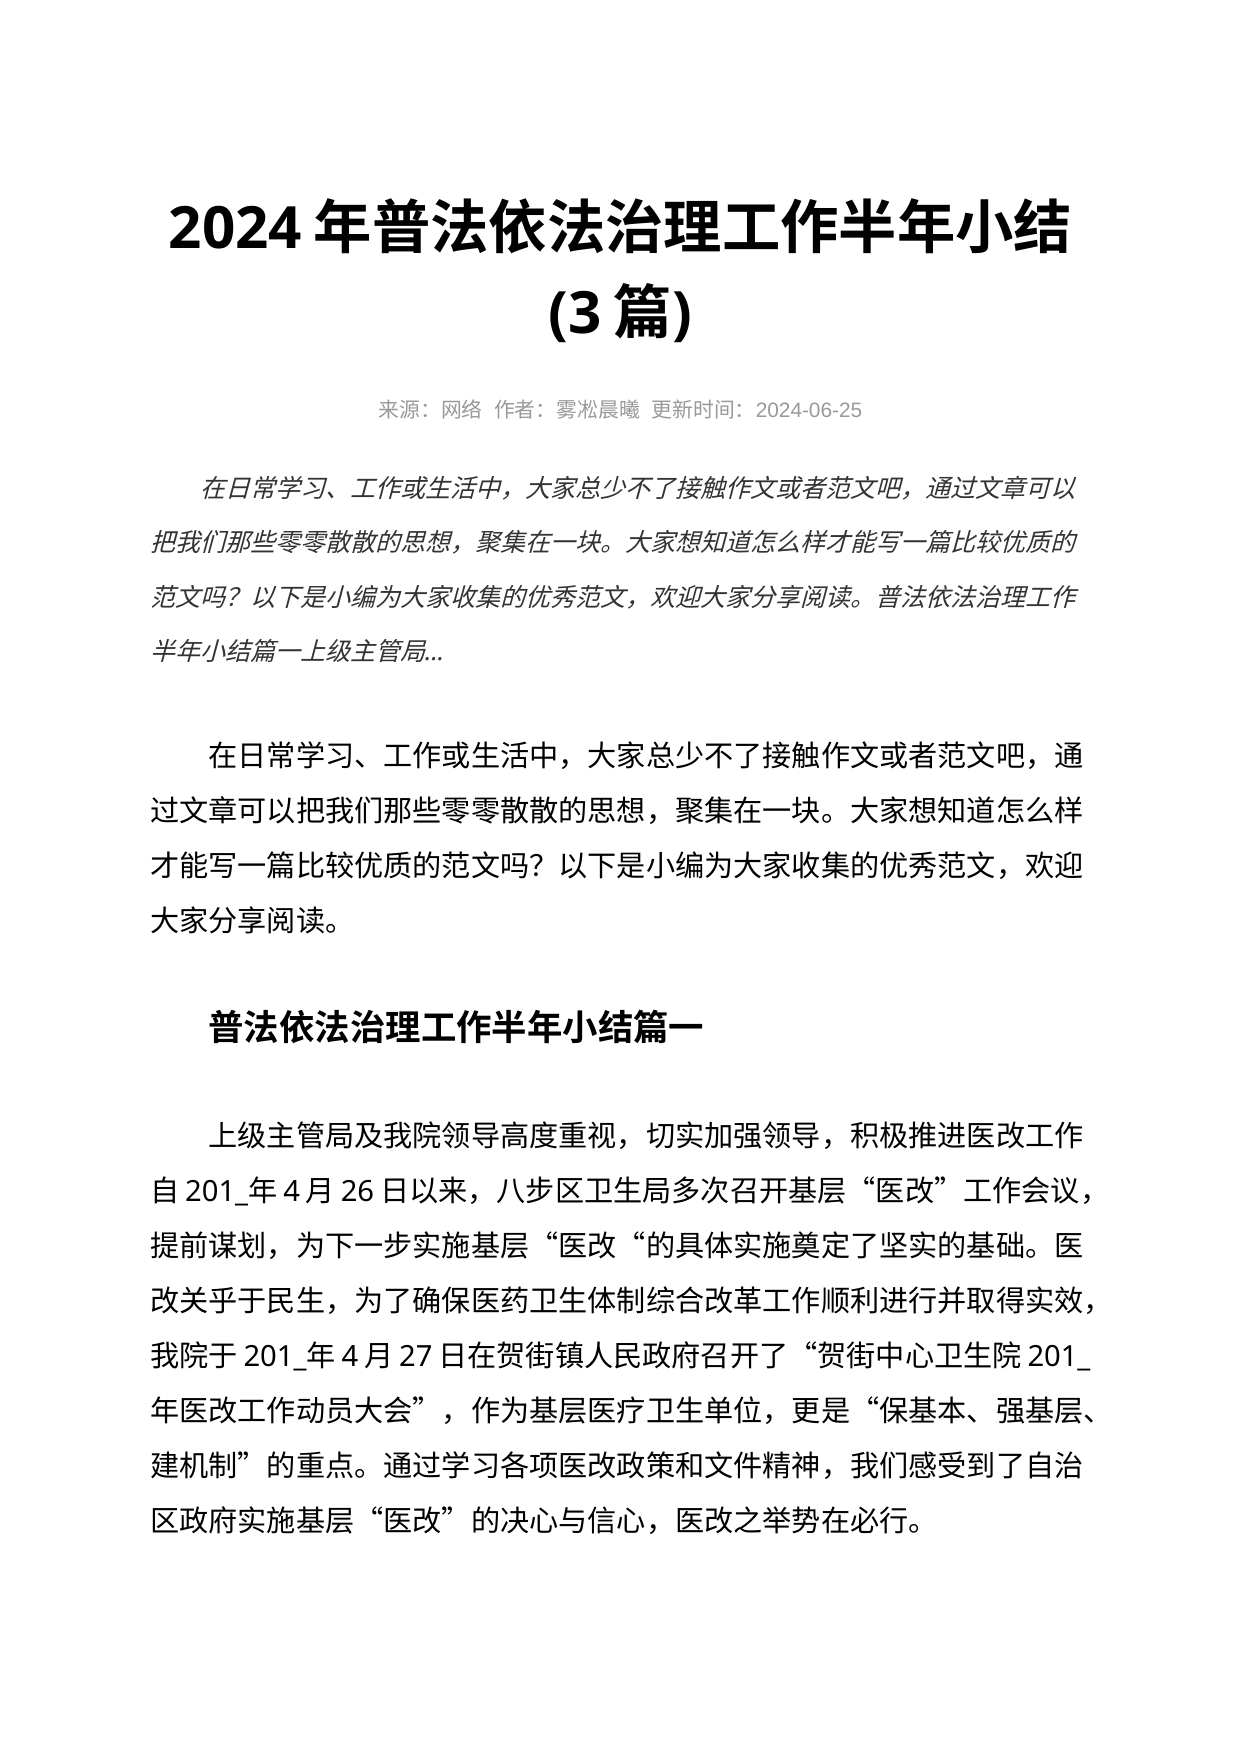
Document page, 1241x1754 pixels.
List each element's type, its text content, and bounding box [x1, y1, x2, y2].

text 在日常学习、工作或生活中，大家总少不了接触作文或者范文吧，通过文章可以把我们那些零零散散的思想，聚集在一块。大家想知道怎么样才能写一篇比较优质的范文吗？以下是小编为大家收集的优秀范文，欢迎大家分享阅读。 [150, 733, 1090, 940]
text 来源：网络 作者：雾凇晨曦 更新时间：2024-06-25 [150, 398, 1090, 422]
text 在日常学习、工作或生活中，大家总少不了接触作文或者范文吧，通过文章可以把我们那些零零散散的思想，聚集在一块。大家想知道怎么样才能写一篇比较优质的范文吗？以下是小编为大家收集的优秀范文，欢迎大家分享阅读。普法依法治理工作半年小结篇一上级主管局... [150, 468, 1090, 668]
subtitle 2024年普法依法治理工作半年小结(3篇) [150, 181, 1090, 351]
text 上级主管局及我院领导高度重视，切实加强领导，积极推进医改工作自201_年4月26日以来，八步区卫生局多次召开基层“医改”工作会议，提前谋划，为下一步实施基层“医改“的具体实施奠定了坚实的基础。医改关乎于民生，为了确保医药卫生体制综合改革工作顺利进行并取得实效，我院于201_年4月27日在贺街镇人民政府召开了“贺街中心卫生院201_年医改工作动员大会”，作为基层医疗卫生单位，更是“保基本、强基层、建机制”的重点。通过学习各项医改政策和文件精神，我们感受到了自治区政府实施基层“医改”的决心与信心，医改之举势在必行。 [150, 1113, 1090, 1539]
text 普法依法治理工作半年小结篇一 [150, 999, 1090, 1051]
